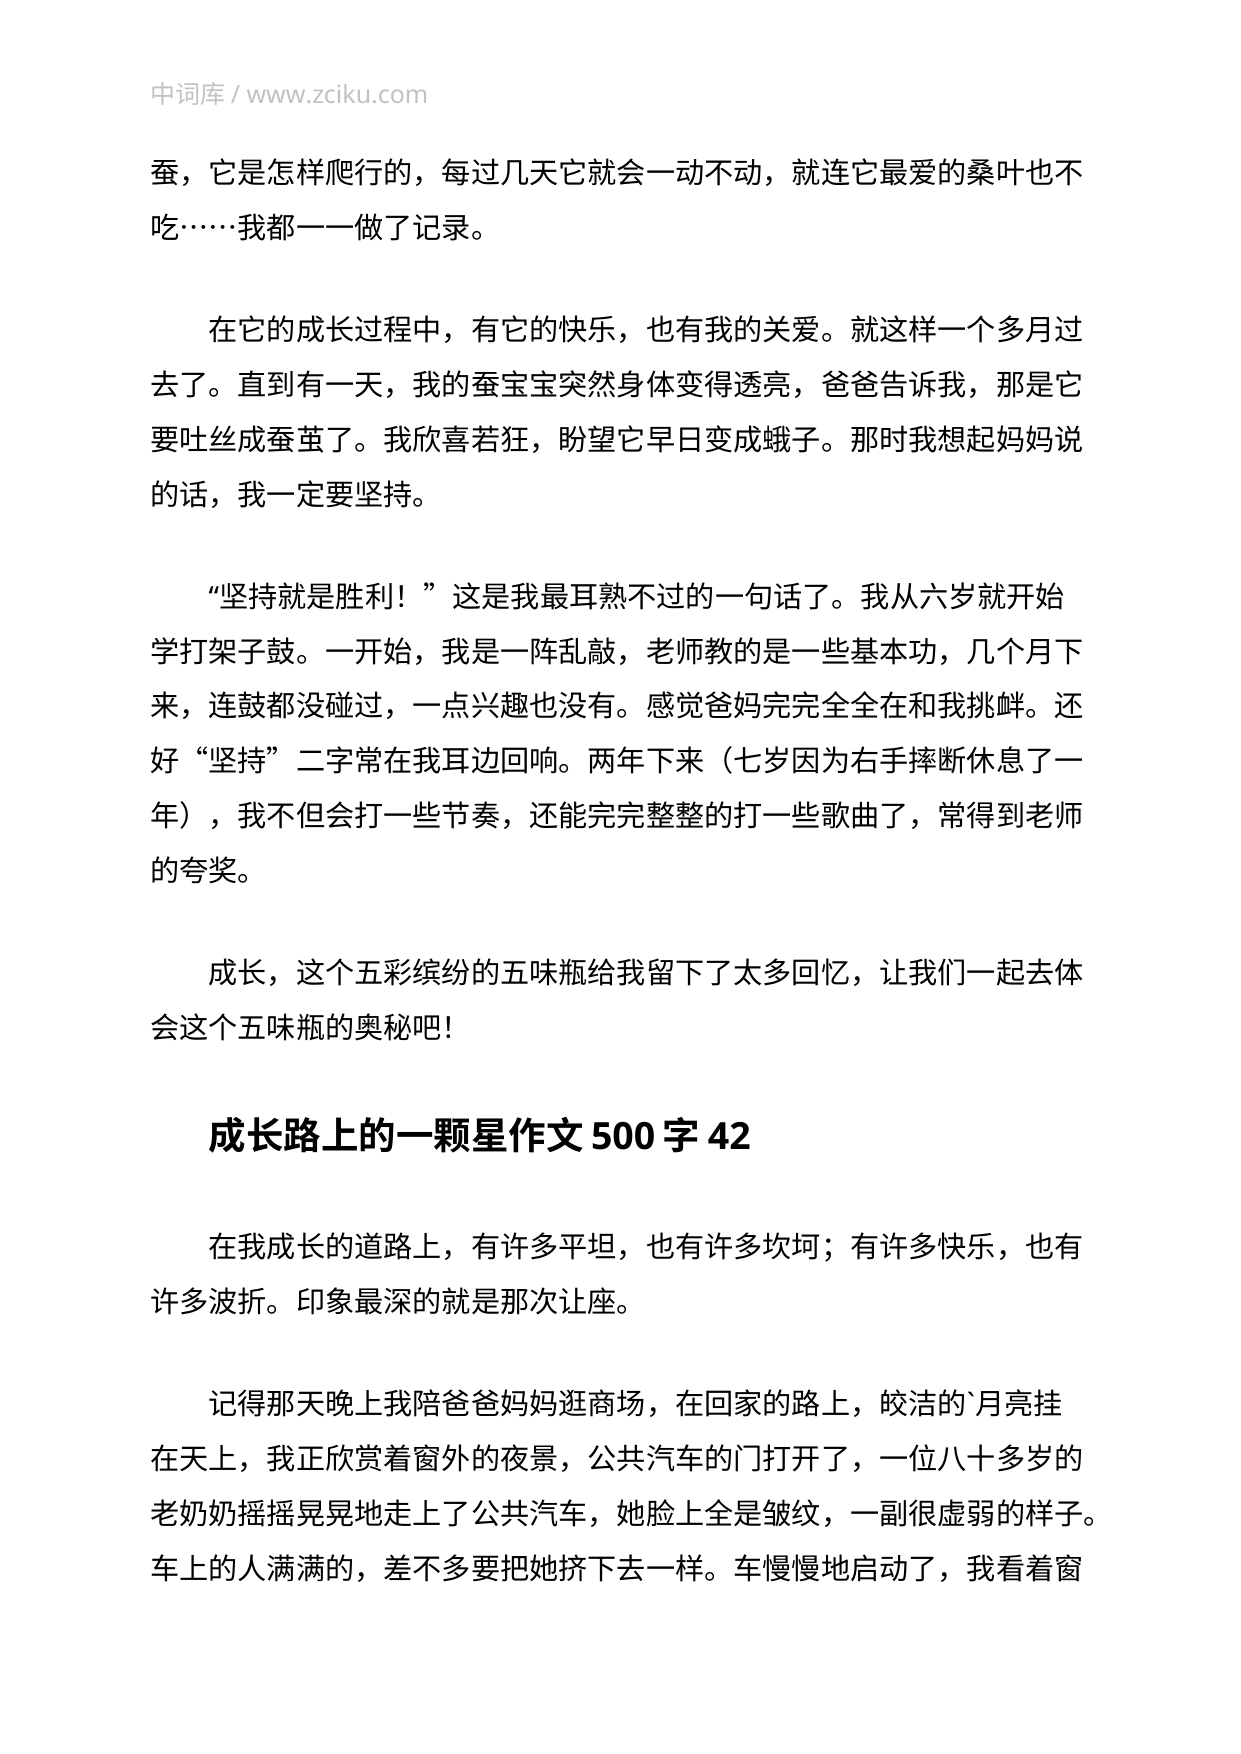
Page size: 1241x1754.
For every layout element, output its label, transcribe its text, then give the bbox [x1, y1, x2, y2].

text 成长路上的一颗星作文500字42 [150, 1106, 1090, 1161]
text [150, 1380, 1090, 1587]
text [150, 150, 1090, 247]
text 成长，这个五彩缤纷的五味瓶给我留下了太多回忆，让我们一起去体会这个五味瓶的奥秘吧！ [150, 949, 1090, 1047]
text 在它的成长过程中，有它的快乐，也有我的关爱。就这样一个多月过去了。直到有一天，我的蚕宝宝突然身体变得透亮，爸爸告诉我，那是它要吐丝成蚕茧了。我欣喜若狂，盼望它早日变成蛾子。那时我想起妈妈说的话，我一定要坚持。 [150, 307, 1090, 514]
text “坚持就是胜利！”这是我最耳熟不过的一句话了。我从六岁就开始学打架子鼓。一开始，我是一阵乱敲，老师教的是一些基本功，几个月下来，连鼓都没碰过，一点兴趣也没有。感觉爸妈完完全全在和我挑衅。还好“坚持”二字常在我耳边回响。两年下来（七岁因为右手摔断休息了一年），我不但会打一些节奏，还能完完整整的打一些歌曲了，常得到老师的夸奖。 [150, 573, 1090, 890]
text 在我成长的道路上，有许多平坦，也有许多坎坷；有许多快乐，也有许多波折。印象最深的就是那次让座。 [150, 1224, 1090, 1321]
